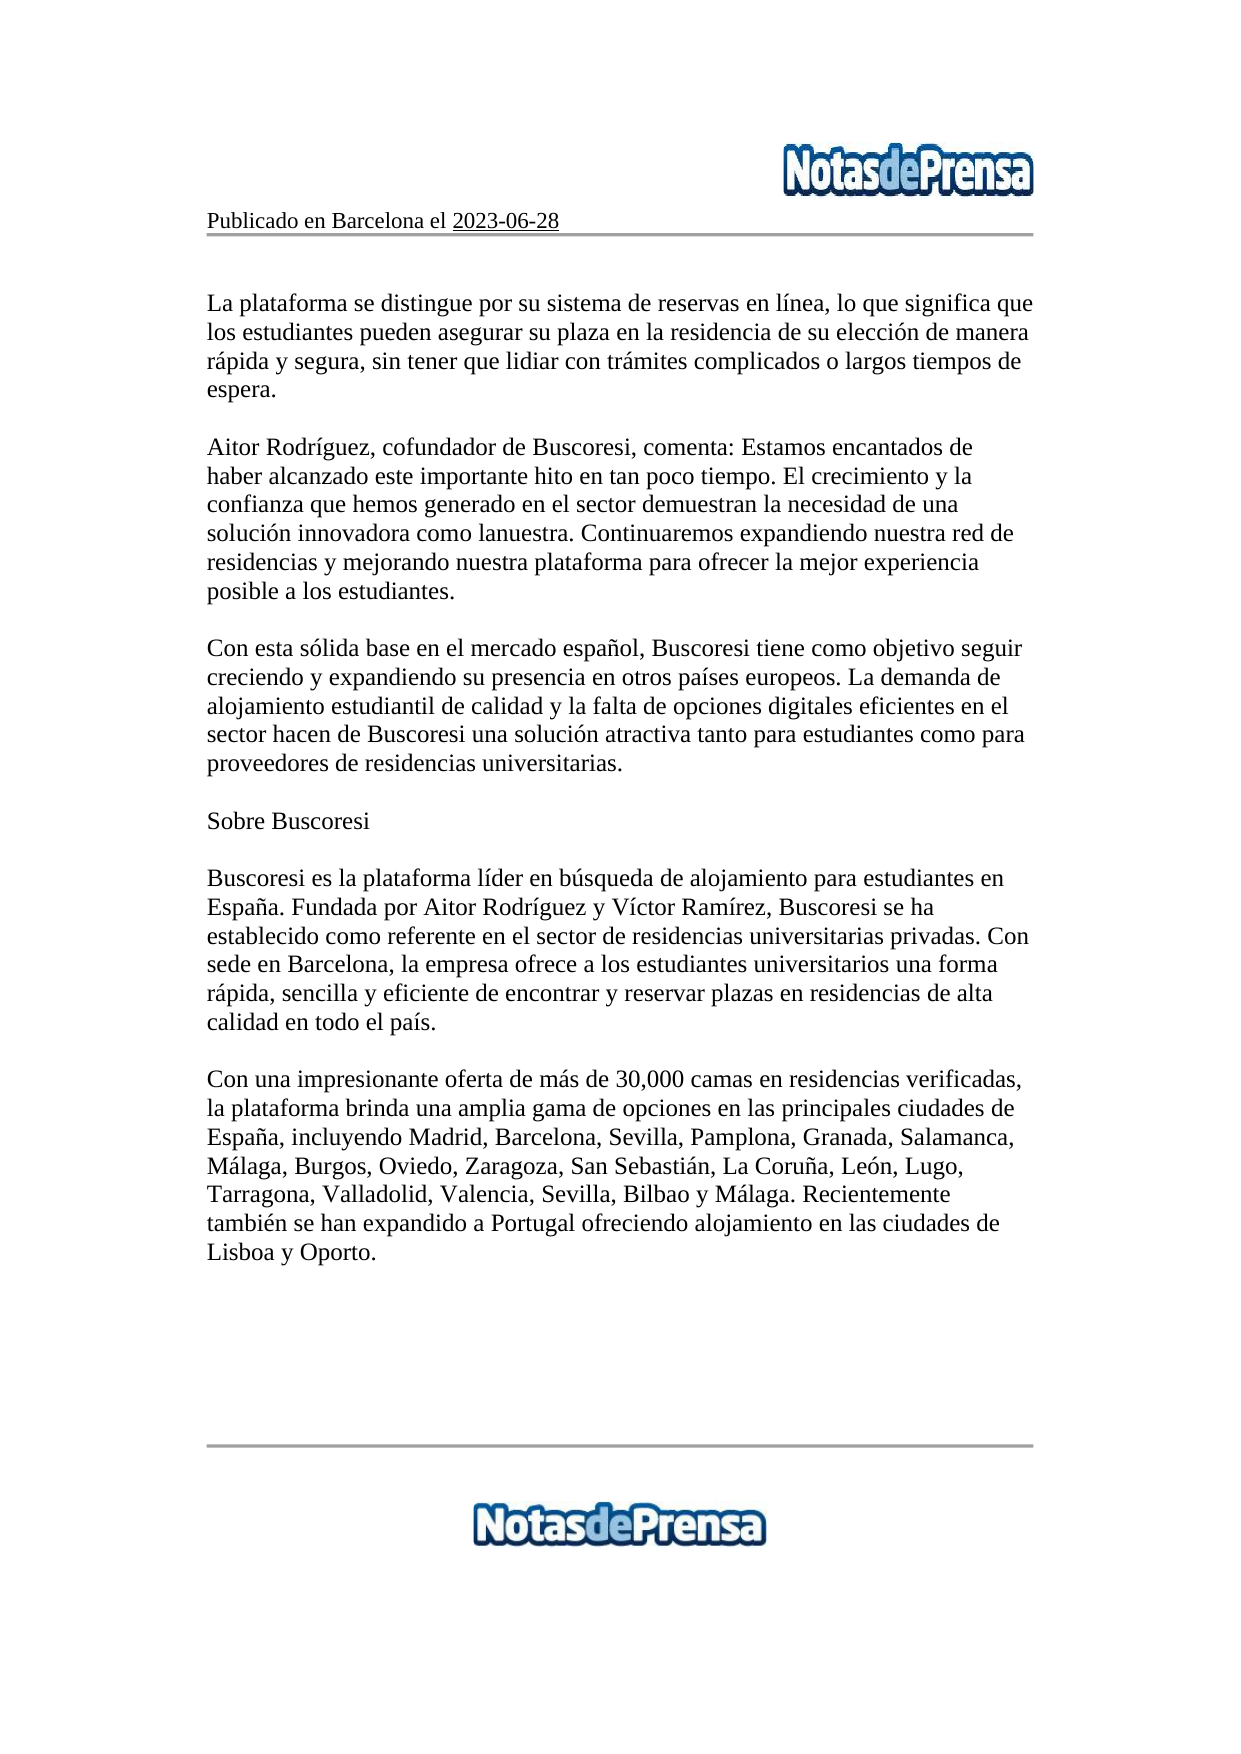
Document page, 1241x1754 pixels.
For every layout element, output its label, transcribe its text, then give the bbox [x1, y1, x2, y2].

picture [783, 142, 1034, 199]
picture [473, 1501, 767, 1548]
